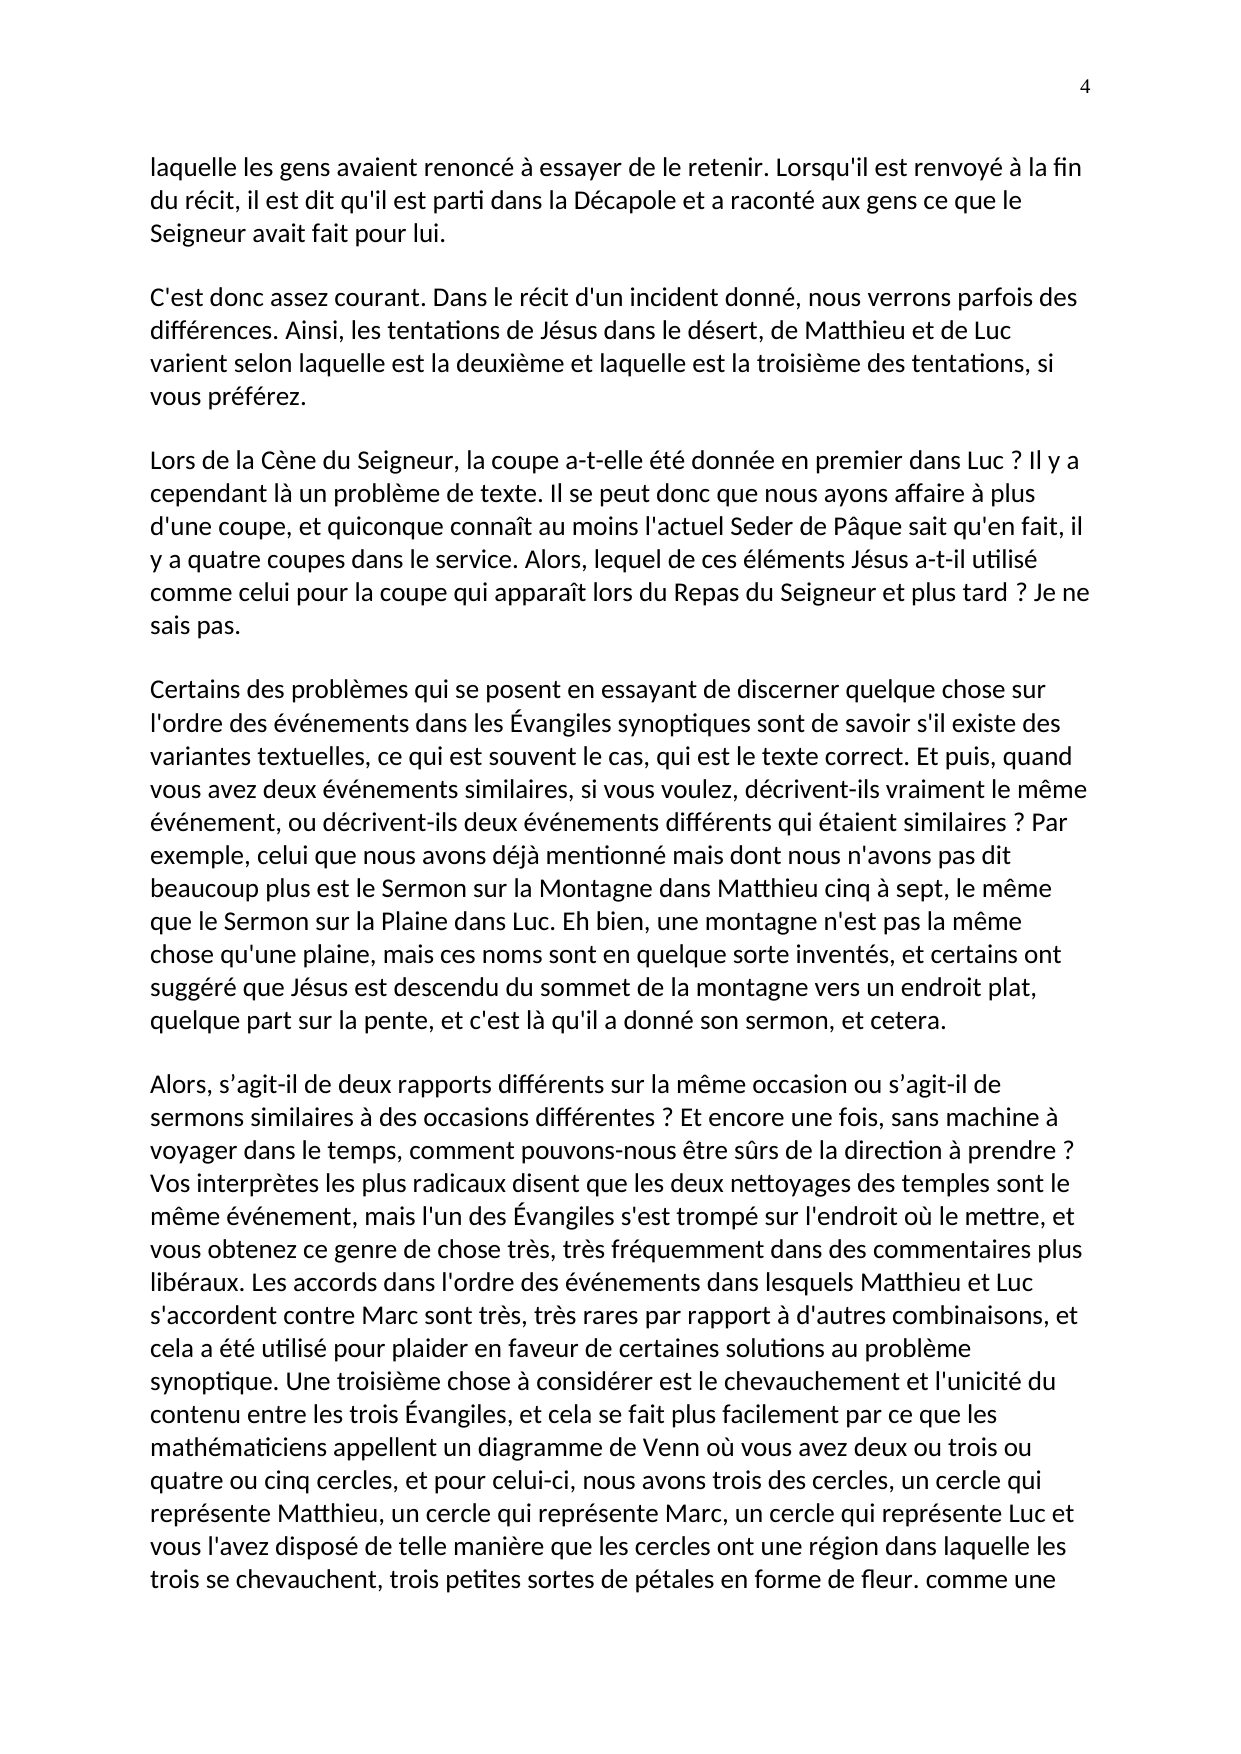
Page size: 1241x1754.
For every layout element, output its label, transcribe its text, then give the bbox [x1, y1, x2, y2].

text Lors de la Cène du Seigneur, la coupe a-t-elle été donnée en premier dans Luc ? Il y a cependant là un problème de texte. Il se peut donc que nous ayons affaire à plus d'une coupe, et quiconque connaît au moins l'actuel Seder de Pâque sait qu'en fait, il y a quatre coupes dans le service. Alors, lequel de ces éléments Jésus a-t-il utilisé comme celui pour la coupe qui apparaît lors du Repas du Seigneur et plus tard ? Je ne sais pas. [150, 443, 1090, 642]
text Certains des problèmes qui se posent en essayant de discerner quelque chose sur l'ordre des événements dans les Évangiles synoptiques sont de savoir s'il existe des variantes textuelles, ce qui est souvent le cas, qui est le texte correct. Et puis, quand vous avez deux événements similaires, si vous voulez, décrivent-ils vraiment le même événement, ou décrivent-ils deux événements différents qui étaient similaires ? Par exemple, celui que nous avons déjà mentionné mais dont nous n'avons pas dit beaucoup plus est le Sermon sur la Montagne dans Matthieu cinq à sept, le même que le Sermon sur la Plaine dans Luc. Eh bien, une montagne n'est pas la même chose qu'une plaine, mais ces noms sont en quelque sorte inventés, et certains ont suggéré que Jésus est descendu du sommet de la montagne vers un endroit plat, quelque part sur la pente, et c'est là qu'il a donné son sermon, et cetera. [150, 673, 1090, 1036]
text C'est donc assez courant. Dans le récit d'un incident donné, nous verrons parfois des différences. Ainsi, les tentations de Jésus dans le désert, de Matthieu et de Luc varient selon laquelle est la deuxième et laquelle est la troisième des tentations, si vous préférez. [150, 280, 1090, 412]
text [150, 150, 1090, 249]
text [150, 1067, 1090, 1595]
